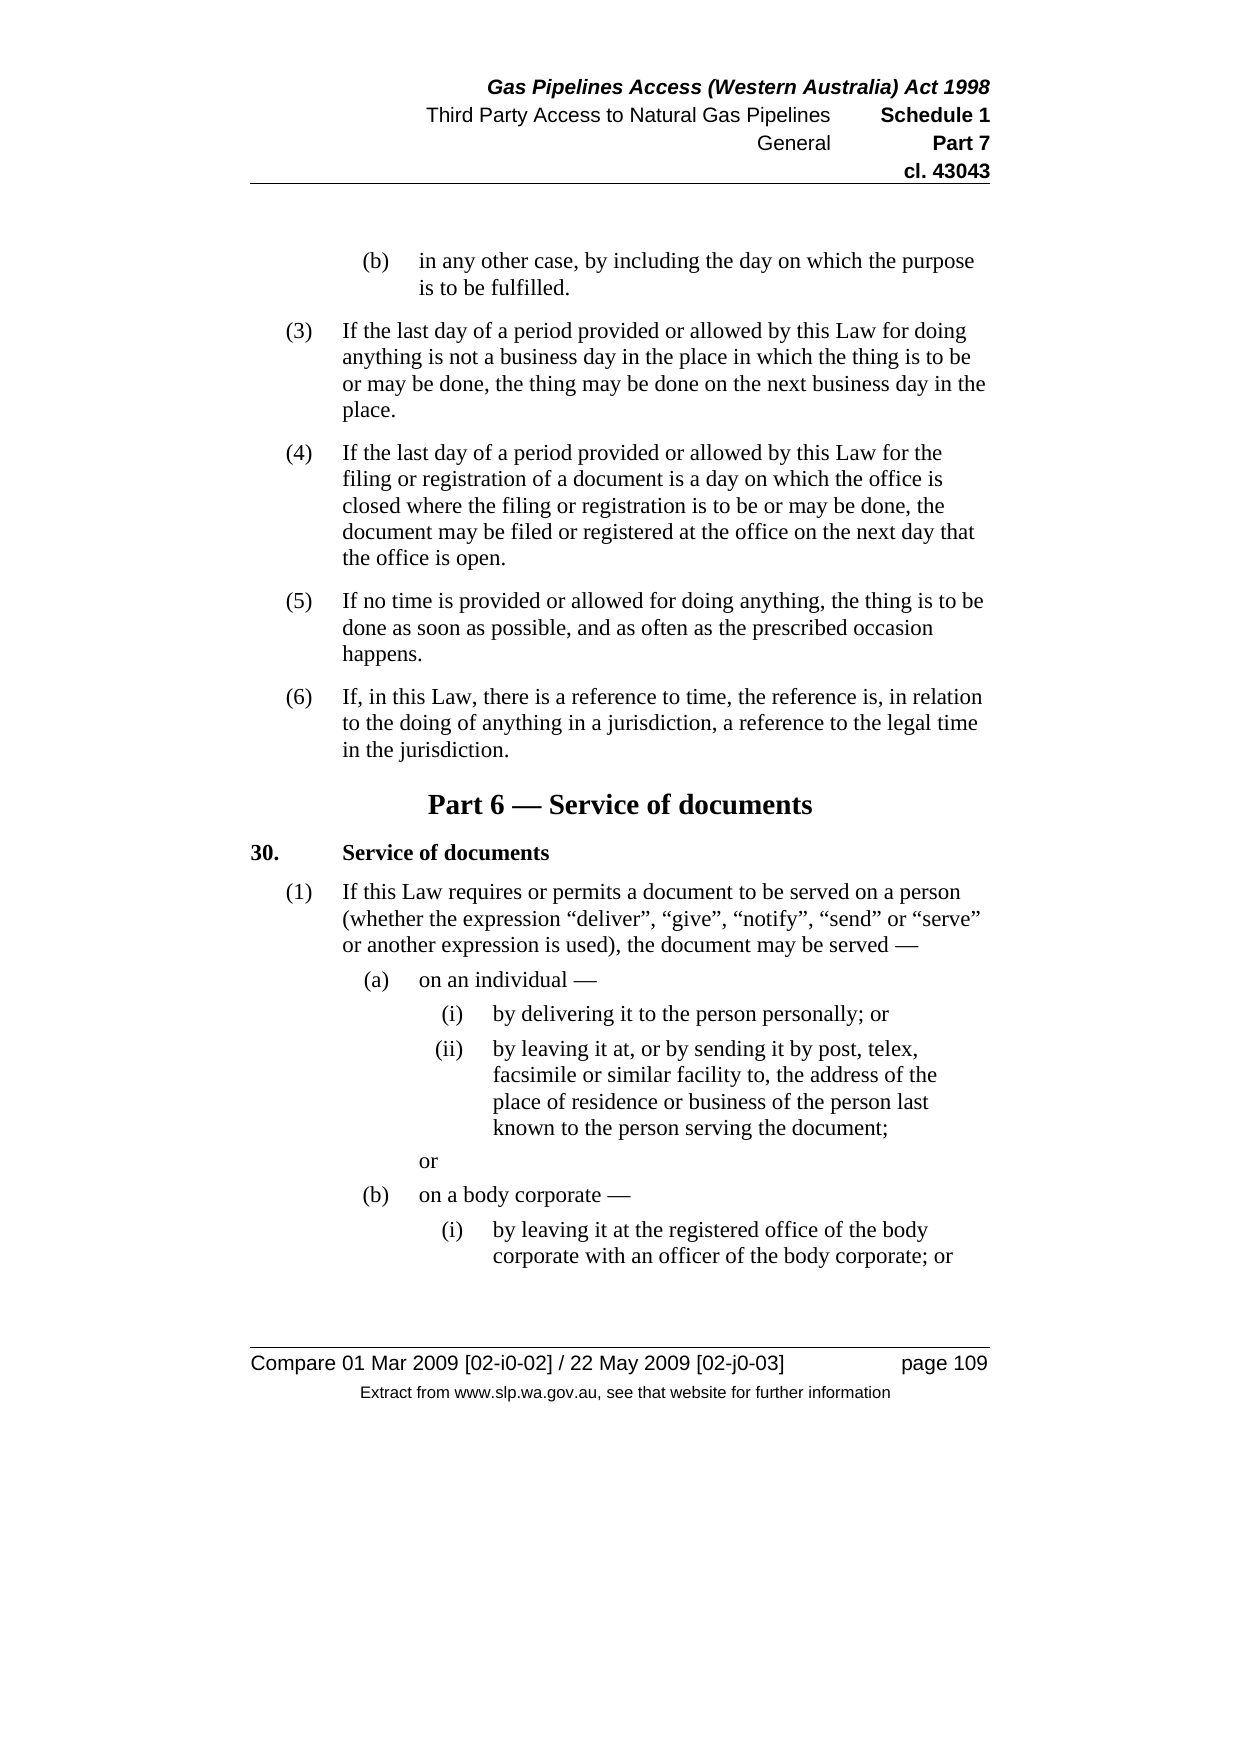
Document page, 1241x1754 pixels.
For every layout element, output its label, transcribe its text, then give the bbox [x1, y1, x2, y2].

text (6) If, in this Law, there is a reference to time, the reference is, in relation to the doing of anything in a jurisdiction, a reference to the legal time in the jurisdiction. [250, 683, 990, 762]
text (a) on an individual — [250, 966, 990, 992]
text (i) by delivering it to the person personally; or [250, 1000, 990, 1027]
text (4) If the last day of a period provided or allowed by this Law for the filing or registration of a document is a day on which the office is closed where the filing or registration is to be or may be done, the document may be filed or registered at the office on the next day that the office is open. [250, 439, 990, 571]
text (5) If no time is provided or allowed for doing anything, the thing is to be done as soon as possible, and as often as the prescribed occasion happens. [250, 587, 990, 666]
text (ii) by leaving it at, or by sending it by post, telex, facsimile or similar facility to, the address of the place of residence or business of the person last known to the person serving the document; [250, 1035, 990, 1141]
subtitle 30. Service of documents [250, 839, 990, 866]
text or [250, 1147, 990, 1173]
text (3) If the last day of a period provided or allowed by this Law for doing anything is not a business day in the place in which the thing is to be or may be done, the thing may be done on the next business day in the place. [250, 317, 990, 422]
text (i) by leaving it at the registered office of the body corporate with an officer of the body corporate; or [250, 1216, 990, 1269]
subtitle Part 6 — Service of documents [250, 787, 990, 821]
text (b) on a body corporate — [250, 1181, 990, 1208]
text (1) If this Law requires or permits a document to be served on a person (whether the expression “deliver”, “give”, “notify”, “send” or “serve” or another expression is used), the document may be served — [250, 878, 990, 957]
text (b) in any other case, by including the day on which the purpose is to be fulfilled. [250, 247, 990, 300]
